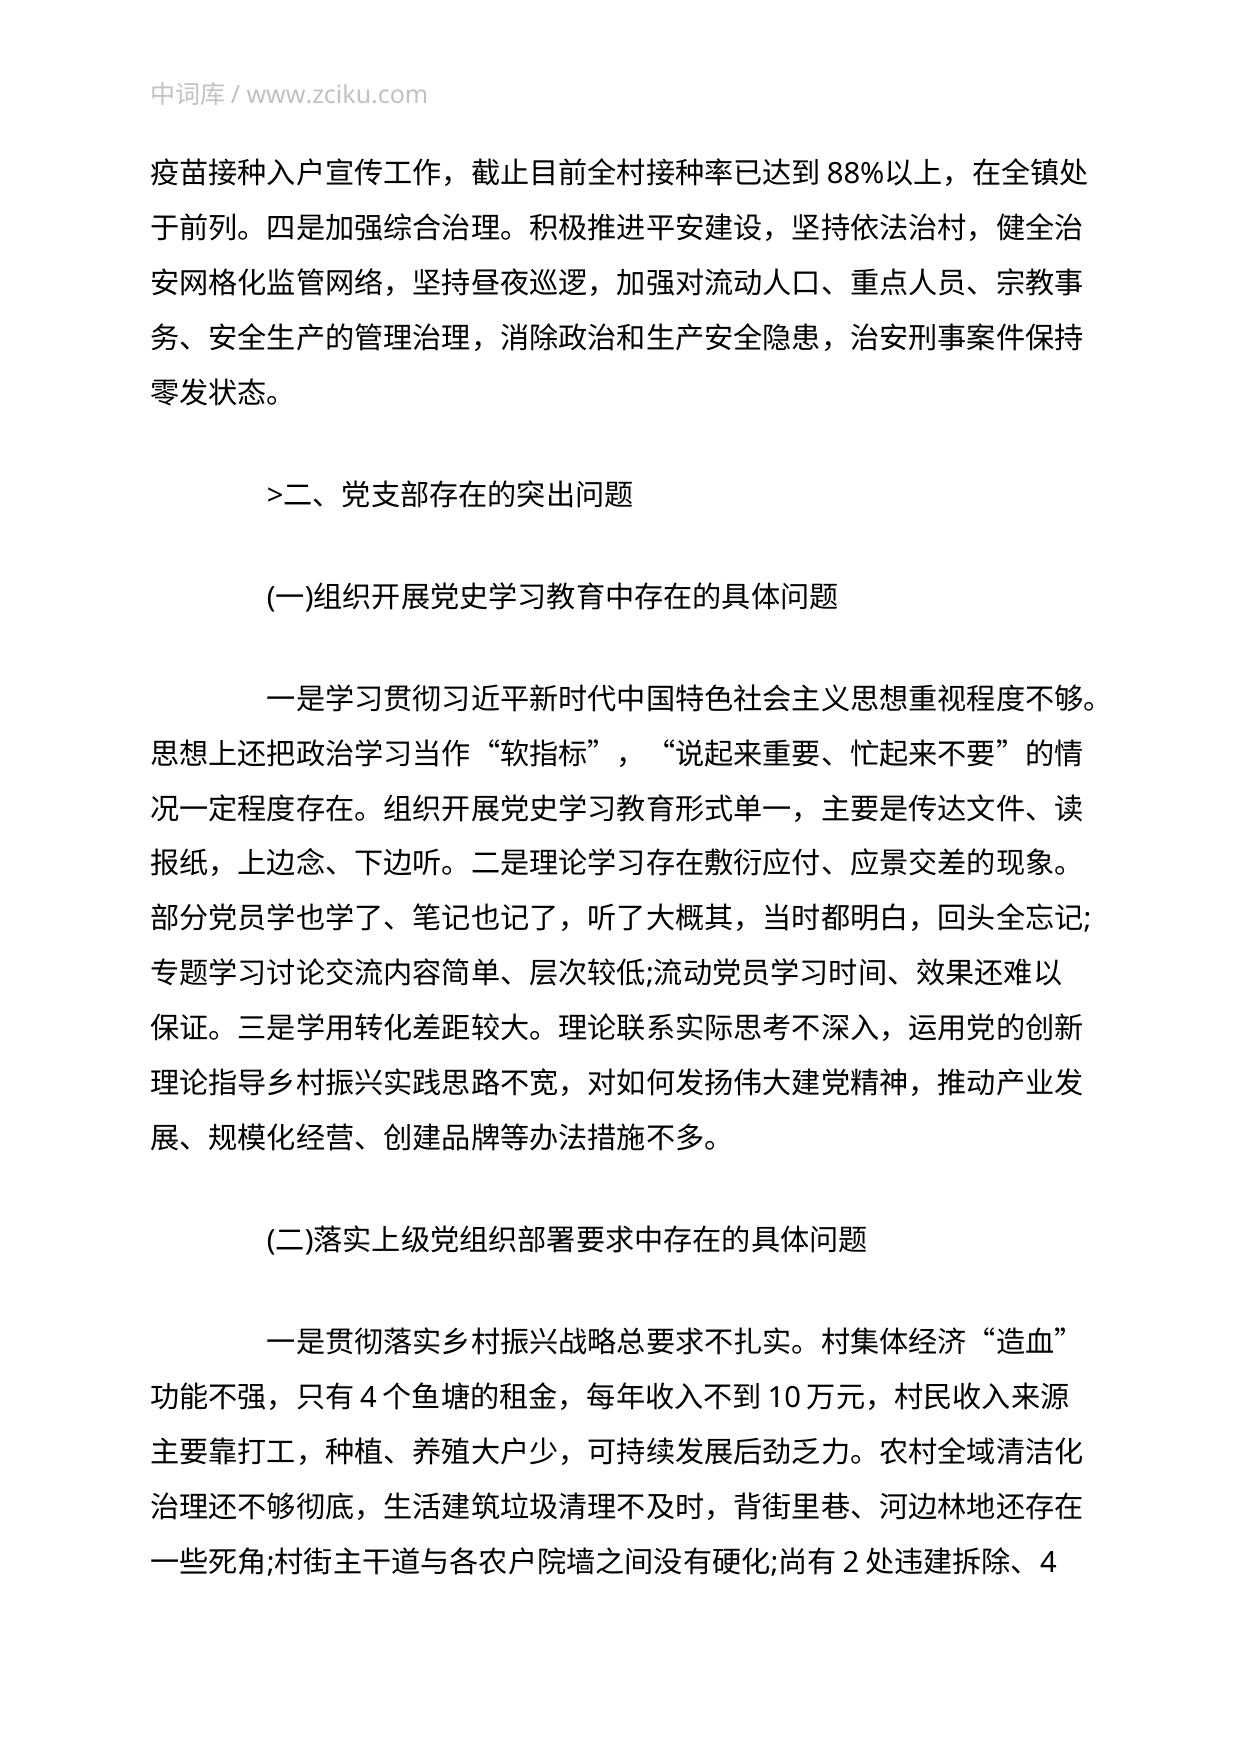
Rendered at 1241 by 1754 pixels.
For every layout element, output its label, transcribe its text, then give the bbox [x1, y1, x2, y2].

text (二)落实上级党组织部署要求中存在的具体问题 [150, 1217, 1090, 1259]
text >二、党支部存在的突出问题 [150, 471, 1090, 514]
text (一)组织开展党史学习教育中存在的具体问题 [150, 573, 1090, 616]
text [150, 1318, 1090, 1581]
text 一是学习贯彻习近平新时代中国特色社会主义思想重视程度不够。思想上还把政治学习当作“软指标”，“说起来重要、忙起来不要”的情况一定程度存在。组织开展党史学习教育形式单一，主要是传达文件、读报纸，上边念、下边听。二是理论学习存在敷衍应付、应景交差的现象。部分党员学也学了、笔记也记了，听了大概其，当时都明白，回头全忘记;专题学习讨论交流内容简单、层次较低;流动党员学习时间、效果还难以保证。三是学用转化差距较大。理论联系实际思考不深入，运用党的创新理论指导乡村振兴实践思路不宽，对如何发扬伟大建党精神，推动产业发展、规模化经营、创建品牌等办法措施不多。 [150, 675, 1090, 1157]
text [150, 150, 1090, 412]
